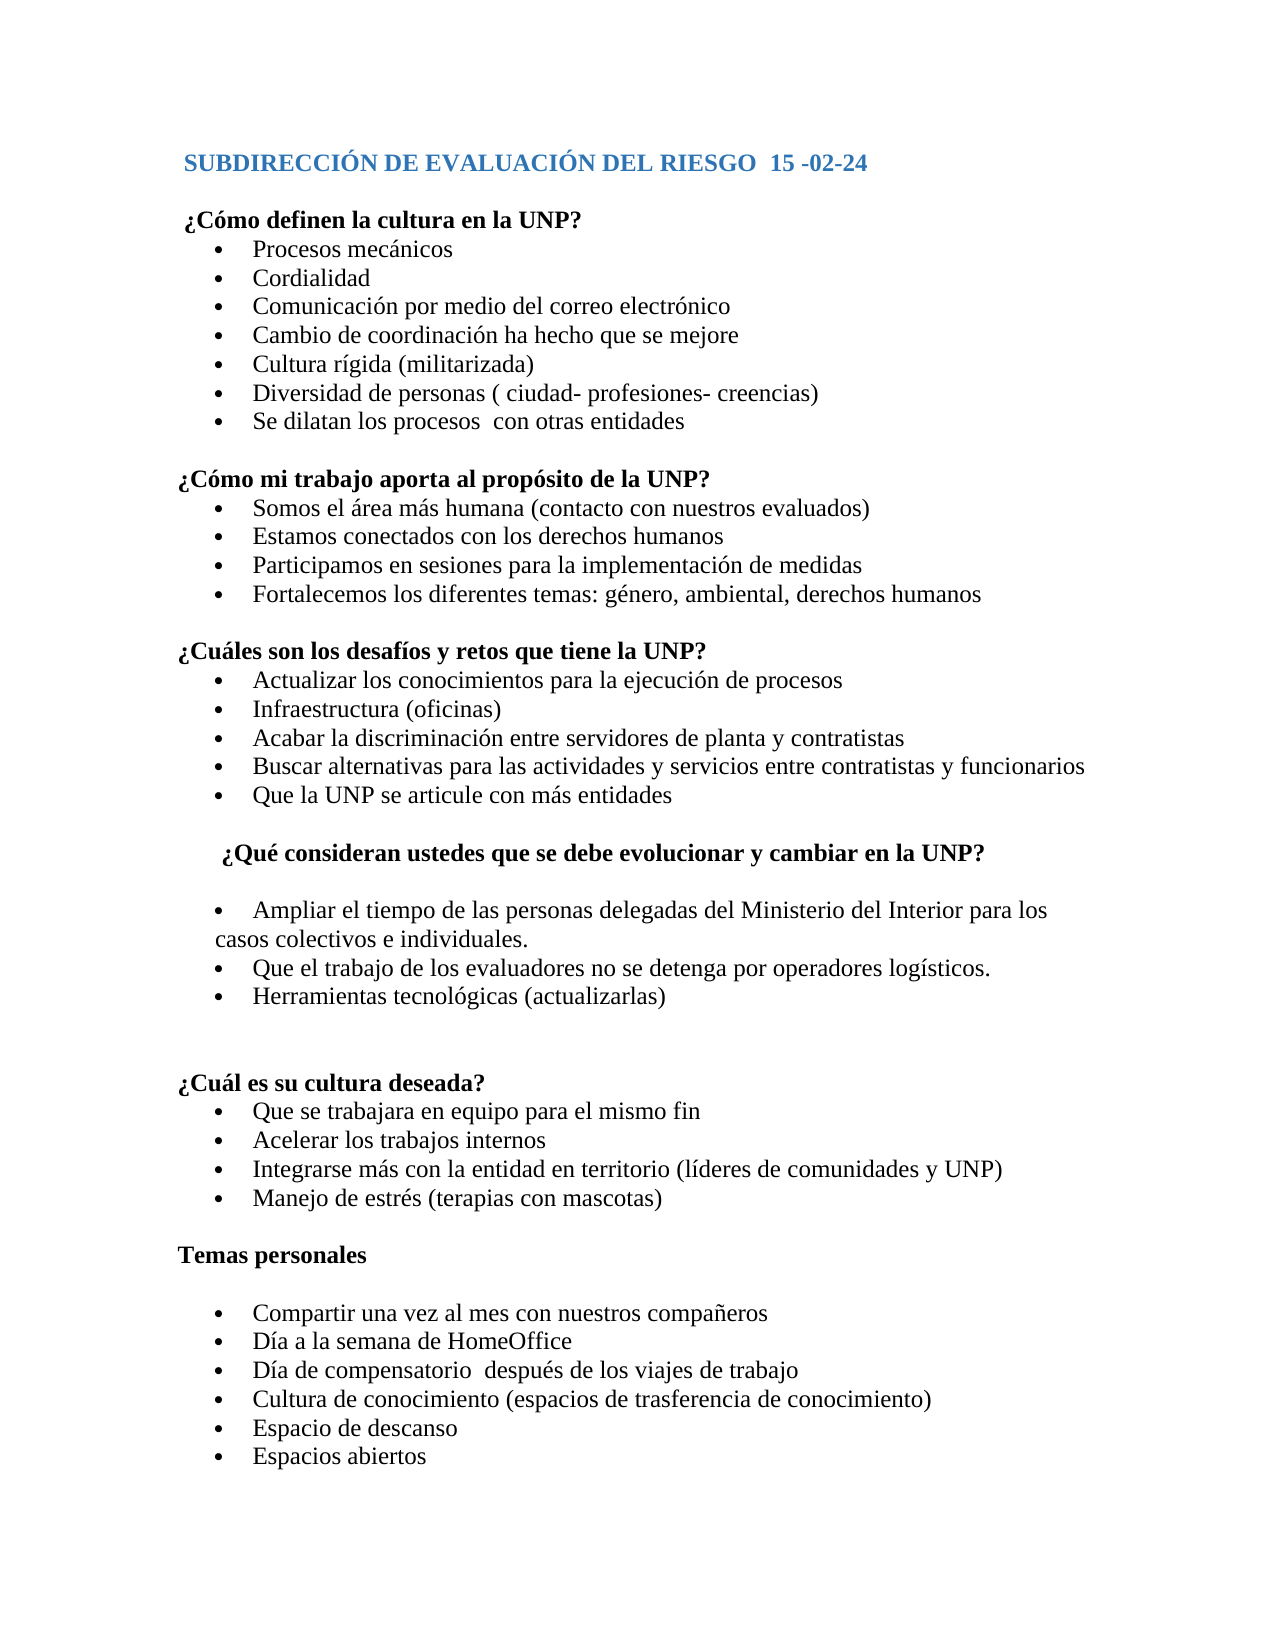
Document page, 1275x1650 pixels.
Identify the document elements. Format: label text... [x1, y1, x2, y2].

list Comunicación por medio del correo electrónico [215, 291, 1098, 320]
list Herramientas tecnológicas (actualizarlas) [215, 981, 1098, 1010]
list Integrarse más con la entidad en territorio (líderes de comunidades y UNP) [215, 1154, 1098, 1183]
text ¿Cuál es su cultura deseada? [177, 1068, 1098, 1096]
list Ampliar el tiempo de las personas delegadas del Ministerio del Interior para los casos colectivos e individuales. [215, 895, 1098, 953]
list Acelerar los trabajos internos [215, 1125, 1098, 1154]
list Que el trabajo de los evaluadores no se detenga por operadores logísticos. [215, 953, 1098, 981]
text ¿Cómo mi trabajo aporta al propósito de la UNP? [177, 464, 1098, 493]
list Compartir una vez al mes con nuestros compañeros [215, 1298, 1098, 1326]
list Cultura de conocimiento (espacios de trasferencia de conocimiento) [215, 1384, 1098, 1413]
list Espacios abiertos [215, 1441, 1098, 1470]
list Actualizar los conocimientos para la ejecución de procesos [215, 665, 1098, 694]
list Estamos conectados con los derechos humanos [215, 521, 1098, 550]
list Fortalecemos los diferentes temas: género, ambiental, derechos humanos [215, 579, 1098, 608]
list Que se trabajara en equipo para el mismo fin [215, 1096, 1098, 1125]
list Cambio de coordinación ha hecho que se mejore [215, 320, 1098, 349]
list Cultura rígida (militarizada) [215, 349, 1098, 378]
list Procesos mecánicos [215, 234, 1098, 263]
text ¿Cuáles son los desafíos y retos que tiene la UNP? [177, 636, 1098, 665]
list Se dilatan los procesos con otras entidades [215, 406, 1098, 435]
list Manejo de estrés (terapias con mascotas) [215, 1183, 1098, 1211]
text SUBDIRECCIÓN DE EVALUACIÓN DEL RIESGO 15 -02-24 [177, 148, 1098, 176]
list Somos el área más humana (contacto con nuestros evaluados) [215, 493, 1098, 521]
list Buscar alternativas para las actividades y servicios entre contratistas y funcionarios [215, 751, 1098, 780]
list Espacio de descanso [215, 1413, 1098, 1441]
list Diversidad de personas ( ciudad- profesiones- creencias) [215, 378, 1098, 406]
list Día de compensatorio después de los viajes de trabajo [215, 1355, 1098, 1384]
text ¿Qué consideran ustedes que se debe evolucionar y cambiar en la UNP? [215, 838, 1098, 866]
list Acabar la discriminación entre servidores de planta y contratistas [215, 723, 1098, 751]
list Participamos en sesiones para la implementación de medidas [215, 550, 1098, 579]
list Día a la semana de HomeOffice [215, 1326, 1098, 1355]
text Temas personales [177, 1240, 1098, 1269]
list Que la UNP se articule con más entidades [215, 780, 1098, 809]
list Infraestructura (oficinas) [215, 694, 1098, 723]
text ¿Cómo definen la cultura en la UNP? [177, 205, 1098, 234]
list Cordialidad [215, 263, 1098, 291]
